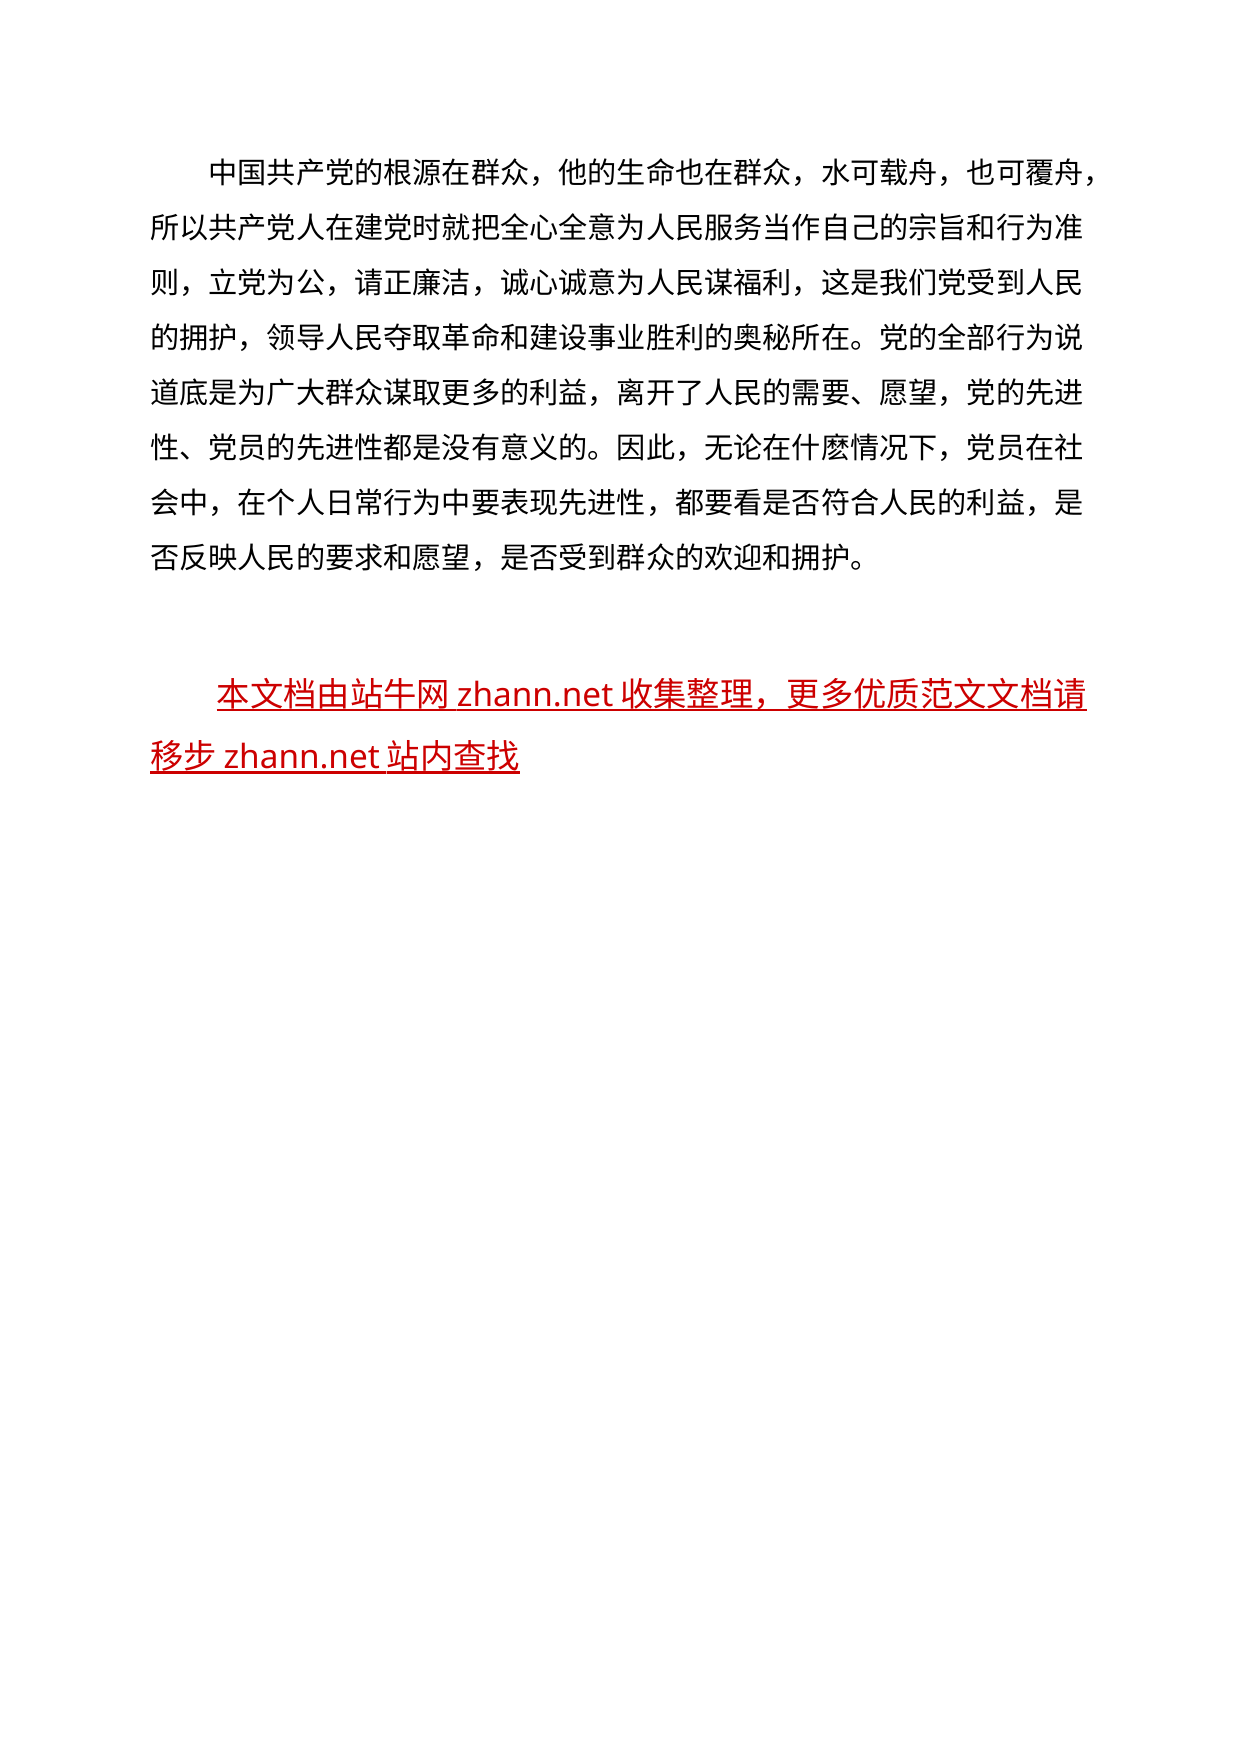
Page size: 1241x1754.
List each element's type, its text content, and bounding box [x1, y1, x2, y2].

text 中国共产党的根源在群众，他的生命也在群众，水可载舟，也可覆舟，所以共产党人在建党时就把全心全意为人民服务当作自己的宗旨和行为准则，立党为公，请正廉洁，诚心诚意为人民谋福利，这是我们党受到人民的拥护，领导人民夺取革命和建设事业胜利的奥秘所在。党的全部行为说道底是为广大群众谋取更多的利益，离开了人民的需要、愿望，党的先进性、党员的先进性都是没有意义的。因此，无论在什麽情况下，党员在社会中，在个人日常行为中要表现先进性，都要看是否符合人民的利益，是否反映人民的要求和愿望，是否受到群众的欢迎和拥护。 [150, 150, 1090, 577]
text 本文档由站牛网zhann.net收集整理，更多优质范文文档请移步zhann.net站内查找 [150, 667, 1090, 778]
